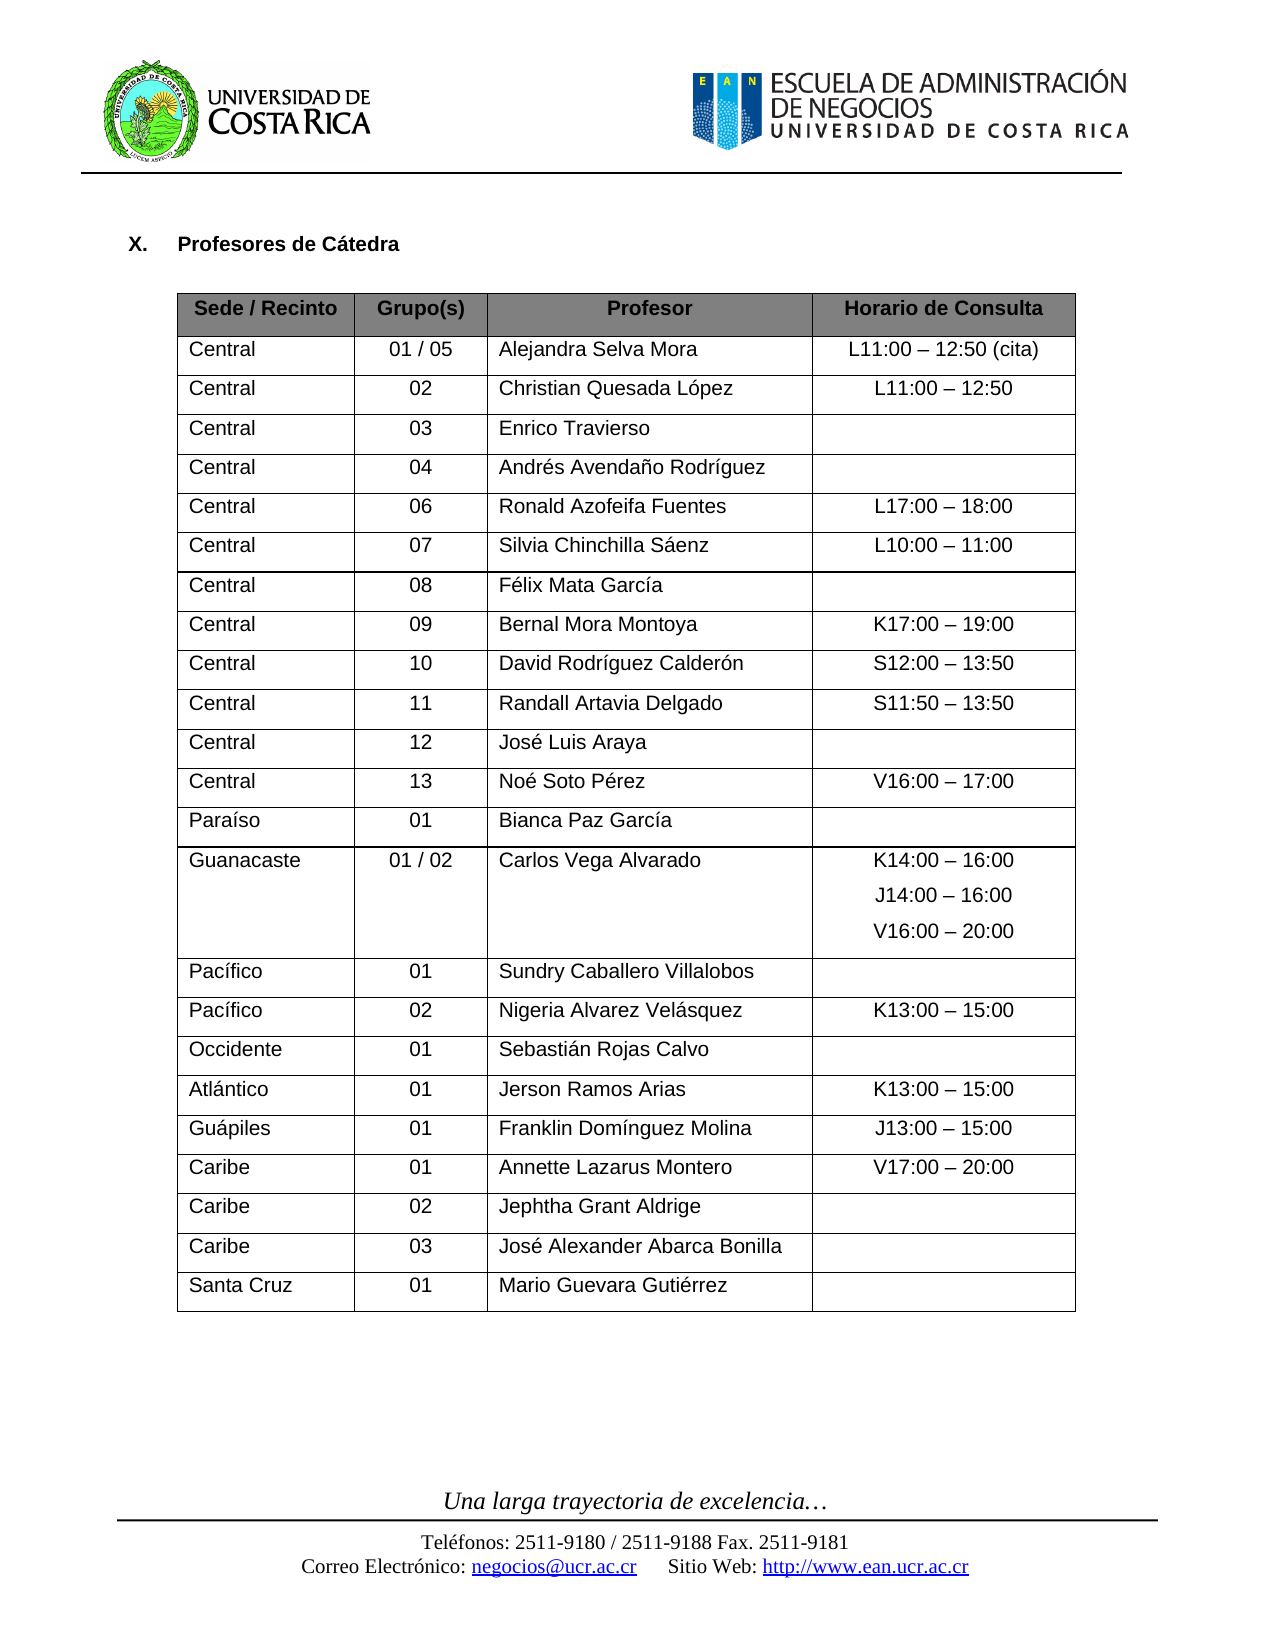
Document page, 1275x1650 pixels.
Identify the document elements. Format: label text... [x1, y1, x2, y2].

table_cell 02 [355, 1194, 487, 1232]
table_cell Andrés Avendaño Rodríguez [488, 455, 812, 493]
table_cell Central [178, 337, 354, 375]
table_cell J13:00 – 15:00 [813, 1116, 1075, 1154]
table_header Horario de Consulta [813, 294, 1075, 336]
table_cell L17:00 – 18:00 [813, 494, 1075, 532]
table_cell Central [178, 730, 354, 768]
table_cell K13:00 – 15:00 [813, 998, 1075, 1036]
table_cell Jephtha Grant Aldrige [488, 1194, 812, 1232]
table_cell [813, 730, 1075, 768]
table_cell 01 [355, 1037, 487, 1075]
table_cell 10 [355, 651, 487, 689]
table_header Sede / Recinto [178, 294, 354, 336]
table_header Grupo(s) [355, 294, 487, 336]
table_cell Central [178, 612, 354, 650]
table_cell Santa Cruz [178, 1273, 354, 1311]
table_cell Jerson Ramos Arias [488, 1076, 812, 1114]
table_cell 01 [355, 1076, 487, 1114]
table_cell Pacífico [178, 959, 354, 997]
table_cell [813, 808, 1075, 846]
table_cell Sundry Caballero Villalobos [488, 959, 812, 997]
table_cell Nigeria Alvarez Velásquez [488, 998, 812, 1036]
table_cell Caribe [178, 1155, 354, 1193]
table_cell Guápiles [178, 1116, 354, 1154]
table_cell Central [178, 415, 354, 454]
table_cell Atlántico [178, 1076, 354, 1114]
table_cell Ronald Azofeifa Fuentes [488, 494, 812, 532]
table_cell 01 / 02 [355, 848, 487, 957]
table_cell L11:00 – 12:50 [813, 376, 1075, 414]
table_cell L10:00 – 11:00 [813, 533, 1075, 571]
table_cell Franklin Domínguez Molina [488, 1116, 812, 1154]
table_cell 02 [355, 376, 487, 414]
table_cell [813, 455, 1075, 493]
table_cell [813, 573, 1075, 611]
table_cell Central [178, 494, 354, 532]
table_cell Central [178, 651, 354, 689]
table_cell Central [178, 533, 354, 571]
table_cell Central [178, 573, 354, 611]
picture [677, 60, 1141, 158]
table_cell Félix Mata García [488, 573, 812, 611]
table_cell Noé Soto Pérez [488, 769, 812, 807]
table_cell 01 [355, 1155, 487, 1193]
table_cell 01 [355, 1273, 487, 1311]
table_cell Central [178, 455, 354, 493]
table_cell Bernal Mora Montoya [488, 612, 812, 650]
table_cell Annette Lazarus Montero [488, 1155, 812, 1193]
table_cell Caribe [178, 1194, 354, 1232]
table_cell V17:00 – 20:00 [813, 1155, 1075, 1193]
table_cell 09 [355, 612, 487, 650]
table_cell Randall Artavia Delgado [488, 690, 812, 728]
table_cell S11:50 – 13:50 [813, 690, 1075, 728]
table_cell 04 [355, 455, 487, 493]
table_cell Carlos Vega Alvarado [488, 848, 812, 957]
table_cell 03 [355, 415, 487, 454]
table_cell David Rodríguez Calderón [488, 651, 812, 689]
table_cell Central [178, 690, 354, 728]
table_cell 01 [355, 1116, 487, 1154]
table_cell Alejandra Selva Mora [488, 337, 812, 375]
table_cell Christian Quesada López [488, 376, 812, 414]
table_cell [813, 1273, 1075, 1311]
table_cell 02 [355, 998, 487, 1036]
table_cell K13:00 – 15:00 [813, 1076, 1075, 1114]
table_cell 08 [355, 573, 487, 611]
table_cell 13 [355, 769, 487, 807]
table_cell 03 [355, 1234, 487, 1272]
table_cell Enrico Travierso [488, 415, 812, 454]
table_cell Bianca Paz García [488, 808, 812, 846]
table_cell L11:00 – 12:50 (cita) [813, 337, 1075, 375]
picture [103, 60, 371, 162]
table_cell Caribe [178, 1234, 354, 1272]
table_cell 07 [355, 533, 487, 571]
table_cell K14:00 – 16:00 J14:00 – 16:00 V16:00 – 20:00 [813, 848, 1075, 957]
table_cell [813, 415, 1075, 454]
table_cell Central [178, 769, 354, 807]
table_cell [813, 1037, 1075, 1075]
table_cell 12 [355, 730, 487, 768]
table_cell 01 / 05 [355, 337, 487, 375]
table_header Profesor [488, 294, 812, 336]
table_cell Sebastián Rojas Calvo [488, 1037, 812, 1075]
table_cell [813, 1234, 1075, 1272]
table_cell Silvia Chinchilla Sáenz [488, 533, 812, 571]
table_cell Mario Guevara Gutiérrez [488, 1273, 812, 1311]
table_cell S12:00 – 13:50 [813, 651, 1075, 689]
table_cell K17:00 – 19:00 [813, 612, 1075, 650]
table_cell Paraíso [178, 808, 354, 846]
table_cell 01 [355, 808, 487, 846]
table_cell [813, 1194, 1075, 1232]
table_cell 06 [355, 494, 487, 532]
table_cell V16:00 – 17:00 [813, 769, 1075, 807]
table_cell José Alexander Abarca Bonilla [488, 1234, 812, 1272]
table_cell Guanacaste [178, 848, 354, 957]
table_cell Central [178, 376, 354, 414]
table_cell Occidente [178, 1037, 354, 1075]
table_cell [813, 959, 1075, 997]
table_cell José Luis Araya [488, 730, 812, 768]
table_cell Pacífico [178, 998, 354, 1036]
subtitle Profesores de Cátedra [148, 232, 1122, 256]
table_cell 01 [355, 959, 487, 997]
table_cell 11 [355, 690, 487, 728]
